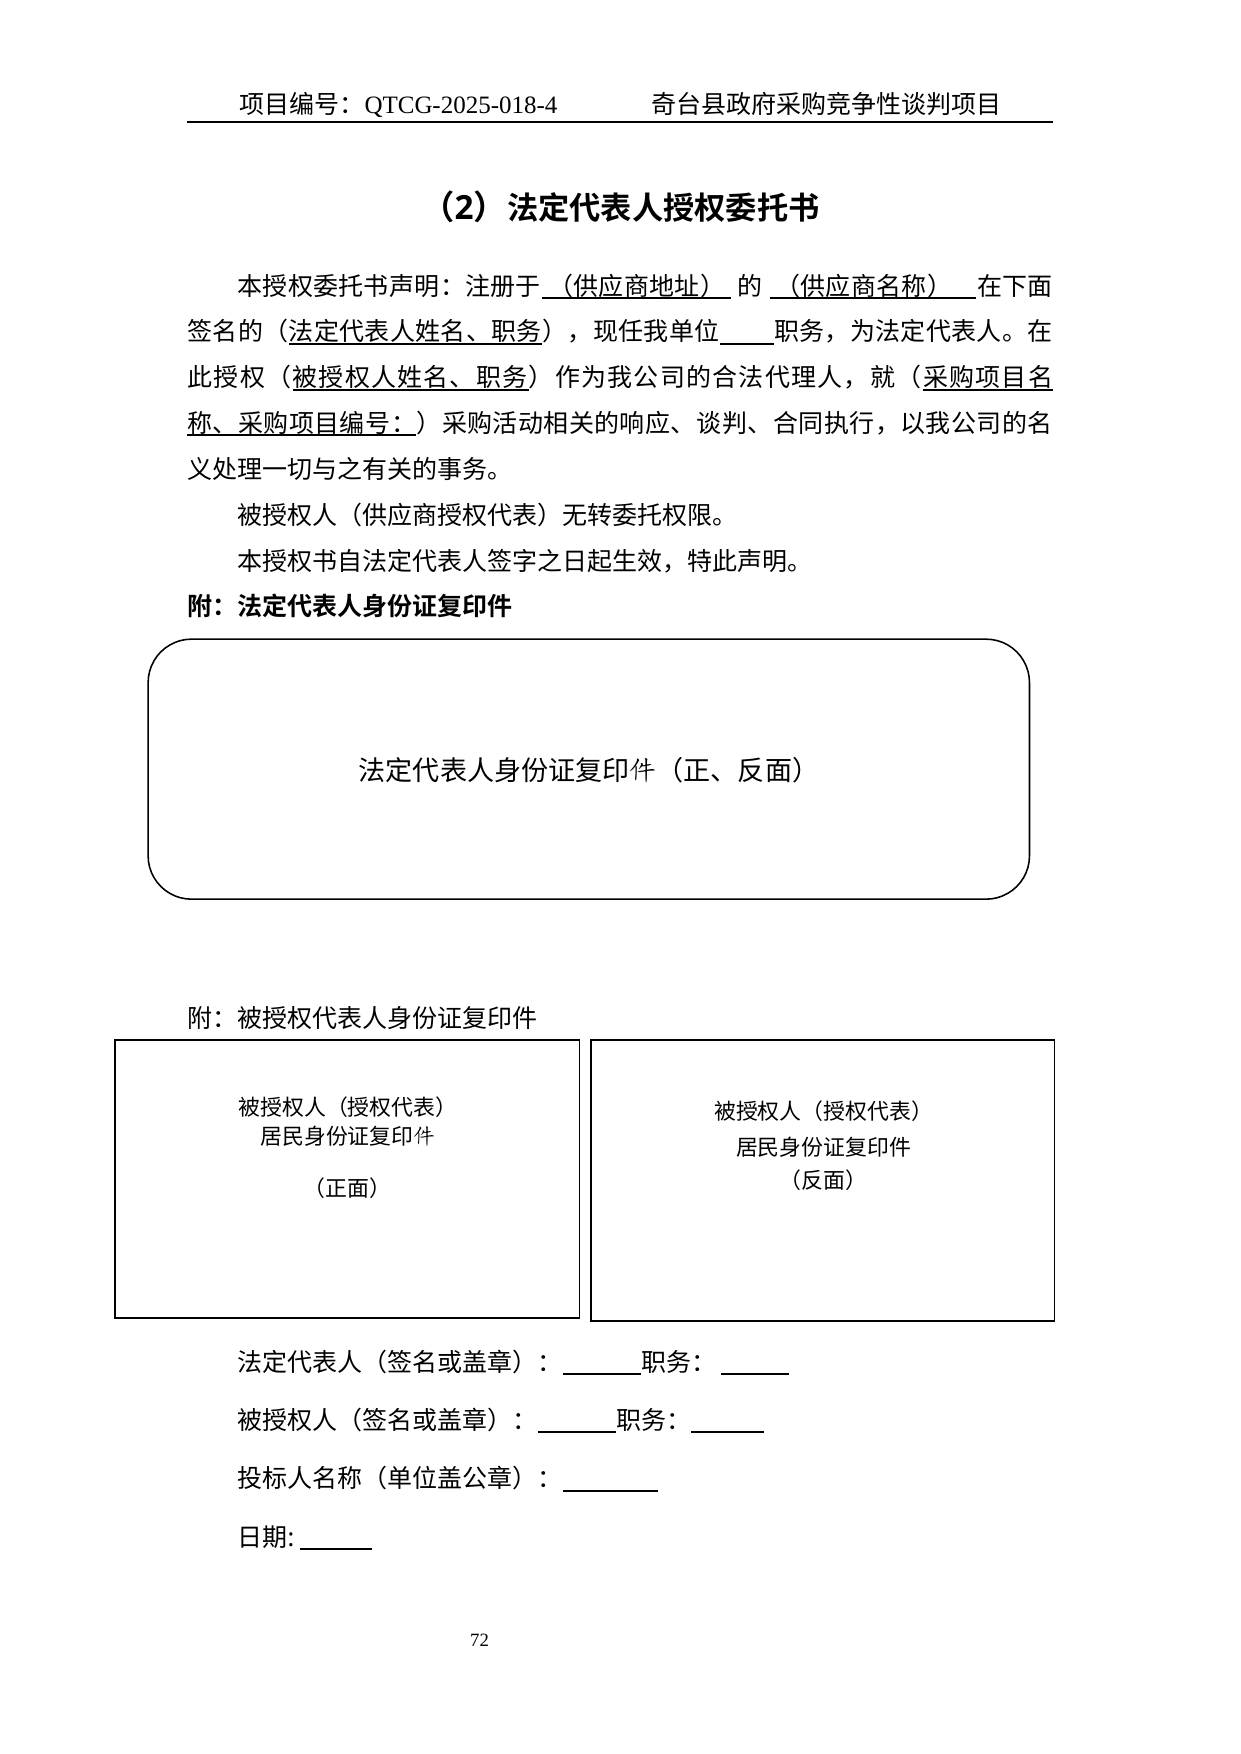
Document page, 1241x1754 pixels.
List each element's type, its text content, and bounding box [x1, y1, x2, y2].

text 被授权人（供应商授权代表）无转委托权限。 [187, 487, 1053, 533]
text 日期: [187, 1499, 1053, 1558]
text 被授权人（签名或盖章）： 职务： [187, 1383, 1053, 1441]
text 附：法定代表人身份证复印件 [187, 579, 1053, 625]
text （2）法定代表人授权委托书 [187, 179, 1053, 229]
text 附：被授权代表人身份证复印件 [187, 991, 1053, 1037]
text 投标人名称（单位盖公章）： [187, 1441, 1053, 1499]
text 本授权书自法定代表人签字之日起生效，特此声明。 [187, 533, 1053, 579]
text 本授权委托书声明：注册于 （供应商地址） 的 （供应商名称） 在下面签名的（法定代表人姓名、职务），现任我单位 职务，为法定代表人。在此授权（被授权人姓名、职务）作为我公司的合法代理人，就（采购项目名称、采购项目编号：）采购活动相关的响应、谈判、合同执行，以我公司的名义处理一切与之有关的事务。 [187, 258, 1053, 487]
text 法定代表人（签名或盖章）： 职务： [187, 1037, 1053, 1383]
